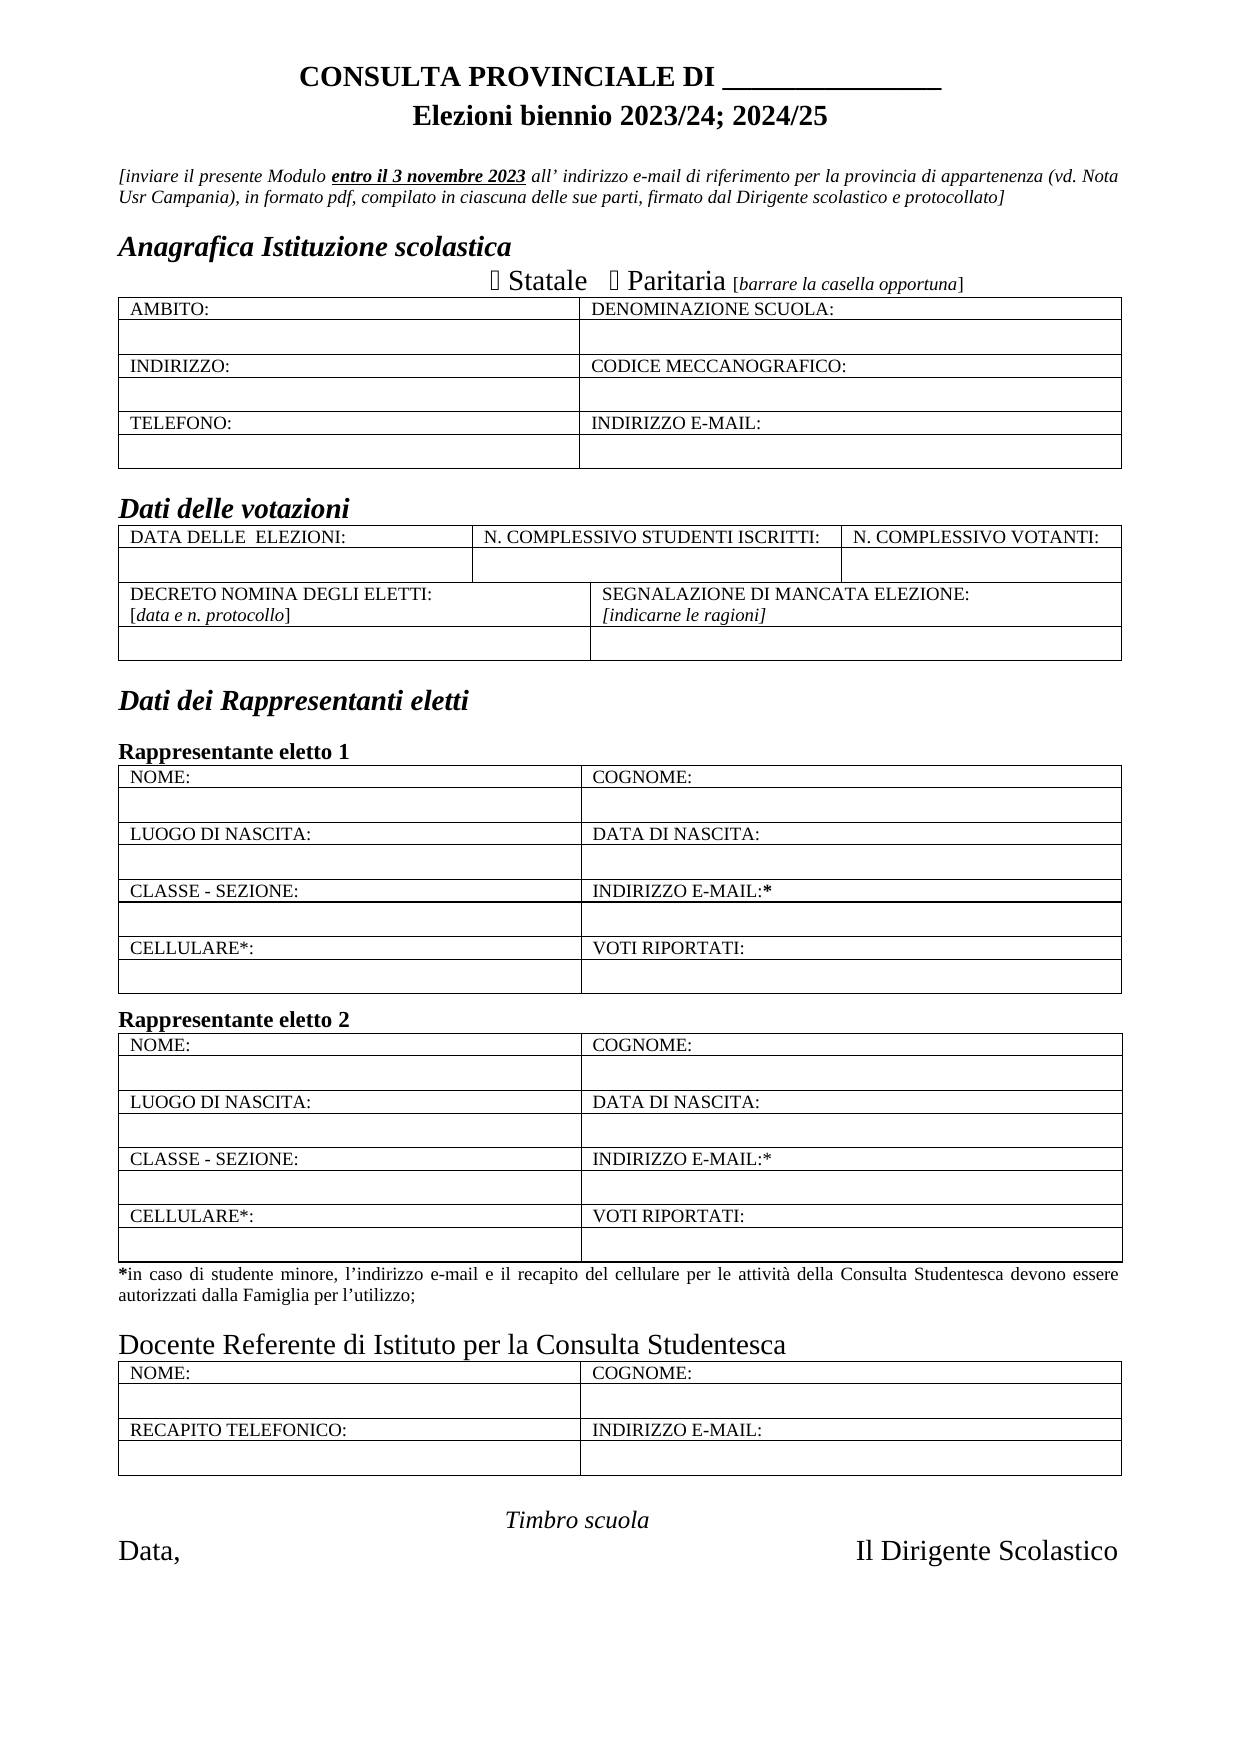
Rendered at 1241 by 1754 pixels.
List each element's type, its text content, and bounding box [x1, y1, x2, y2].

table_cell [842, 548, 1121, 582]
text *in caso di studente minore, l’indirizzo e-mail e il recapito del cellulare per le attività della Consulta Studentesca devono essere autorizzati dalla Famiglia per l’utilizzo; [118, 1263, 1122, 1306]
table_header NOME: [119, 1034, 581, 1055]
table_cell CLASSE - SEZIONE: [119, 1148, 581, 1169]
table_cell [119, 1171, 581, 1204]
table_cell [119, 903, 581, 936]
table_cell [580, 378, 1121, 411]
table_cell [119, 548, 472, 582]
table_header DATA DELLE ELEZIONI: [119, 526, 472, 547]
table_cell [582, 1114, 1122, 1147]
table_cell DATA DI NASCITA: [582, 823, 1121, 844]
table_cell LUOGO DI NASCITA: [119, 823, 581, 844]
table_cell [119, 1384, 580, 1418]
table_cell [581, 1441, 1121, 1475]
table_cell [582, 1056, 1122, 1090]
table_cell INDIRIZZO E-MAIL: [580, 412, 1121, 434]
table_cell CELLULARE*: [119, 937, 581, 959]
table_cell [119, 1441, 580, 1475]
text Anagrafica Istituzione scolastica [118, 229, 1187, 263]
table_header DENOMINAZIONE SCUOLA: [580, 298, 1121, 319]
table_cell CODICE MECCANOGRAFICO: [580, 355, 1121, 377]
table_cell VOTI RIPORTATI: [582, 937, 1121, 959]
table_cell [119, 1114, 581, 1147]
table_cell [119, 845, 581, 879]
table_cell INDIRIZZO: [119, 355, 579, 377]
table_cell [119, 1056, 581, 1090]
text Statale Paritaria [barrare la casella opportuna] [118, 263, 1187, 297]
table_cell RECAPITO TELEFONICO: [119, 1419, 580, 1440]
table_cell [473, 548, 841, 582]
table_cell [119, 1228, 581, 1261]
table_cell [580, 435, 1121, 468]
table_cell [582, 845, 1121, 879]
table_cell [581, 1384, 1121, 1418]
table_cell DATA DI NASCITA: [582, 1091, 1122, 1112]
table_cell [119, 435, 579, 468]
text Rappresentante eletto 2 [118, 1006, 1187, 1033]
table_cell DECRETO NOMINA DEGLI ELETTI: [data e n. protocollo] [119, 583, 590, 626]
text [inviare il presente Modulo entro il 3 novembre 2023 all’ indirizzo e-mail di riferimento per la provincia di appartenenza (vd. Nota Usr Campania), in formato pdf, compilato in ciascuna delle sue parti, firmato dal Dirigente scolastico e protocollato] [118, 165, 1122, 208]
table_cell [582, 960, 1121, 993]
table_cell TELEFONO: [119, 412, 579, 434]
text Timbro scuola [118, 1505, 1187, 1533]
text Dati delle votazioni [118, 491, 1187, 524]
table_cell [119, 788, 581, 822]
table_cell [582, 1228, 1122, 1261]
table_header COGNOME: [582, 766, 1121, 787]
text Rappresentante eletto 1 [118, 738, 1187, 764]
table_cell [580, 320, 1121, 354]
text Dati dei Rappresentanti eletti [118, 683, 1187, 717]
table_header NOME: [119, 766, 581, 787]
table_header N. COMPLESSIVO VOTANTI: [842, 526, 1121, 547]
table_cell [582, 1171, 1122, 1204]
table_cell [119, 378, 579, 411]
table_cell VOTI RIPORTATI: [582, 1205, 1122, 1227]
table_cell INDIRIZZO E-MAIL:* [582, 1148, 1122, 1169]
table_cell [119, 960, 581, 993]
table_cell [119, 320, 579, 354]
table_header NOME: [119, 1362, 580, 1383]
table_cell SEGNALAZIONE DI MANCATA ELEZIONE: [indicarne le ragioni] [591, 583, 1121, 626]
text Docente Referente di Istituto per la Consulta Studentesca [118, 1327, 1187, 1361]
table_header COGNOME: [581, 1362, 1121, 1383]
table_cell LUOGO DI NASCITA: [119, 1091, 581, 1112]
table_cell INDIRIZZO E-MAIL: [581, 1419, 1121, 1440]
table_header AMBITO: [119, 298, 579, 319]
text Data, Il Dirigente Scolastico [118, 1533, 1187, 1601]
table_cell [119, 627, 590, 660]
table_cell [582, 788, 1121, 822]
table_header N. COMPLESSIVO STUDENTI ISCRITTI: [473, 526, 841, 547]
table_header COGNOME: [582, 1034, 1122, 1055]
table_cell INDIRIZZO E-MAIL:* [582, 880, 1121, 901]
table_cell [591, 627, 1121, 660]
table_cell CELLULARE*: [119, 1205, 581, 1227]
table_cell [582, 903, 1121, 936]
table_cell CLASSE - SEZIONE: [119, 880, 581, 901]
